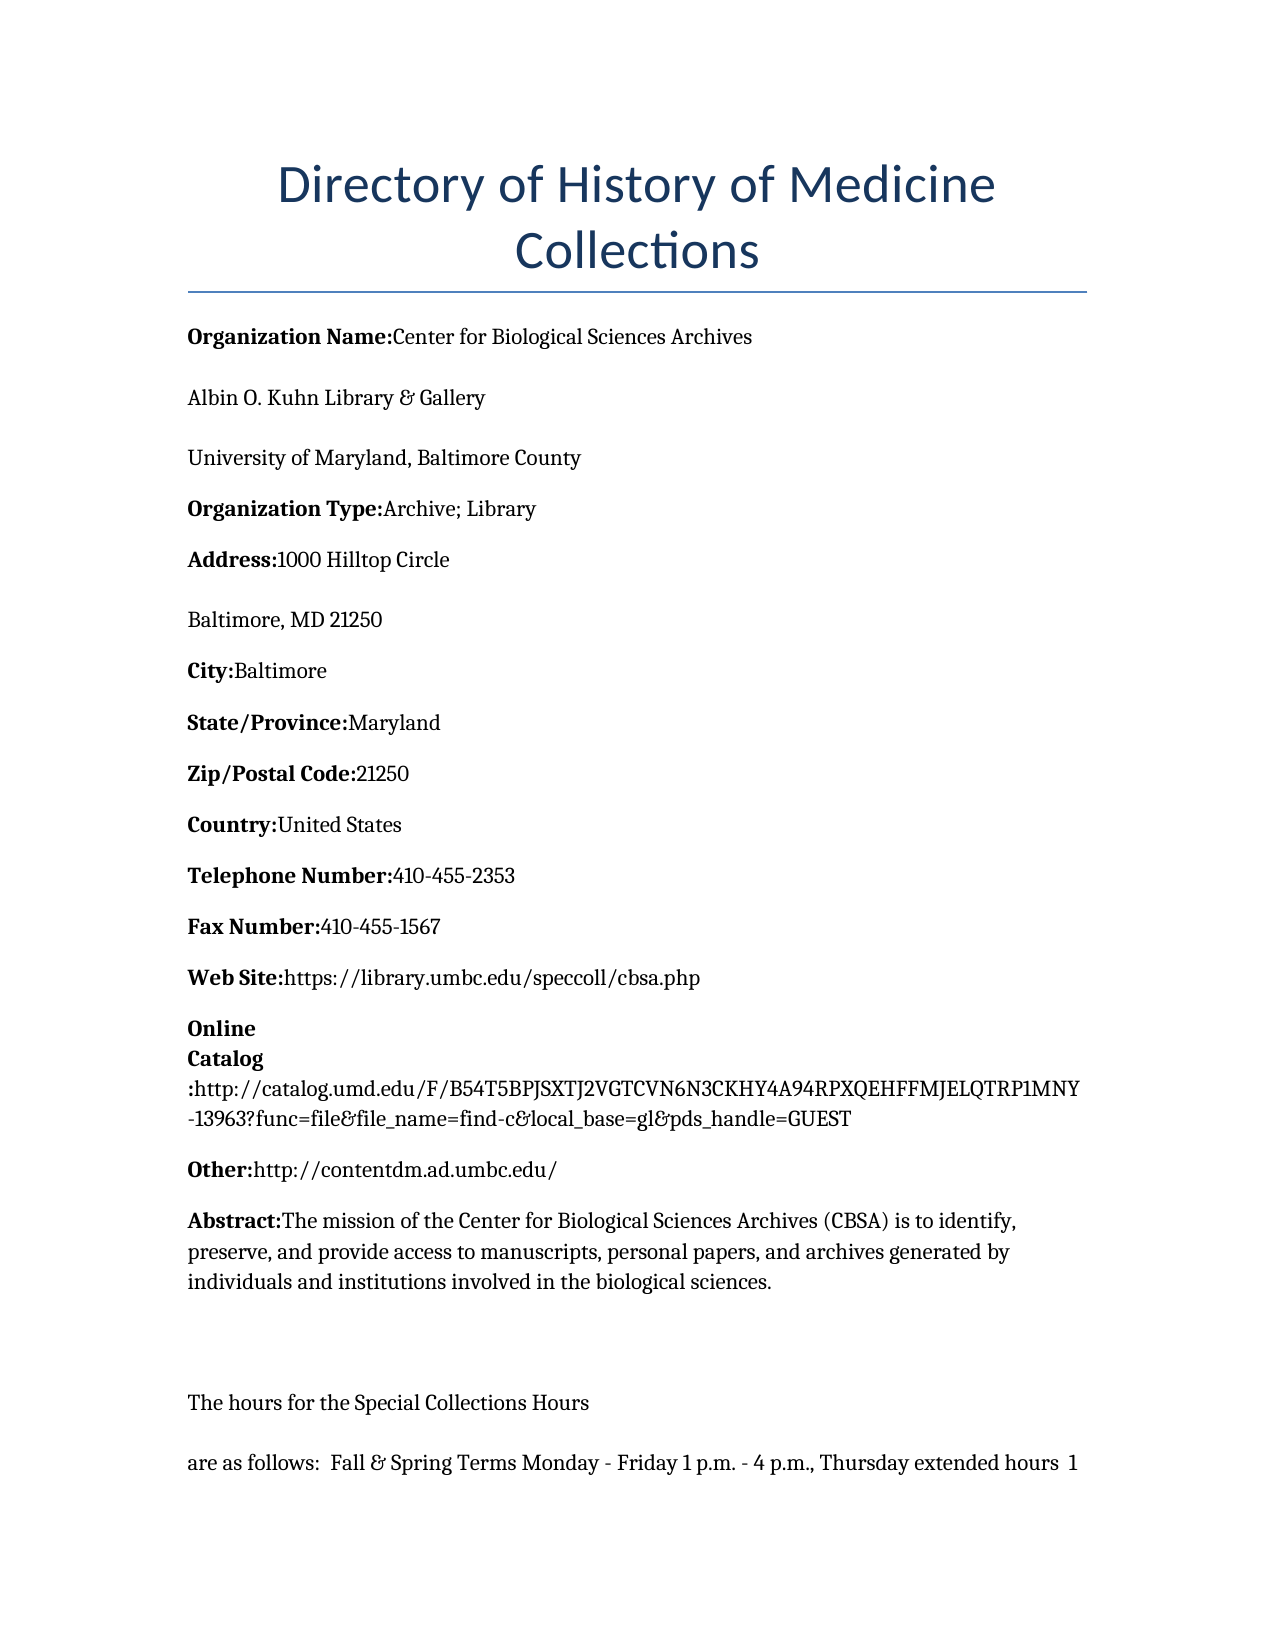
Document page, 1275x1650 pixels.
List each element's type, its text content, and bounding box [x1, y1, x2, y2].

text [187, 1208, 1087, 1476]
text Telephone Number:410-455-2353 [187, 862, 1087, 889]
text Address:1000 Hilltop Circle Baltimore, MD 21250 [187, 547, 1087, 634]
text State/Province:Maryland [187, 709, 1087, 736]
text City:Baltimore [187, 658, 1087, 685]
text Online Catalog:http://catalog.umd.edu/F/B54T5BPJSXTJ2VGTCVN6N3CKHY4A94RPXQEHFFMJELQTRP1MNY-13963?func=file&file_name=find-c&local_base=gl&pds_handle=GUEST [187, 1016, 1087, 1133]
text Zip/Postal Code:21250 [187, 760, 1087, 787]
text Organization Type:Archive; Library [187, 496, 1087, 522]
text Fax Number:410-455-1567 [187, 913, 1087, 940]
text Other:http://contentdm.ad.umbc.edu/ [187, 1157, 1087, 1184]
text Country:United States [187, 811, 1087, 838]
text Organization Name:Center for Biological Sciences Archives Albin O. Kuhn Library & Gallery University of Maryland, Baltimore County [187, 324, 1087, 471]
text Web Site:https://library.umbc.edu/speccoll/cbsa.php [187, 964, 1087, 991]
title Directory of History of Medicine Collections [187, 150, 1087, 293]
